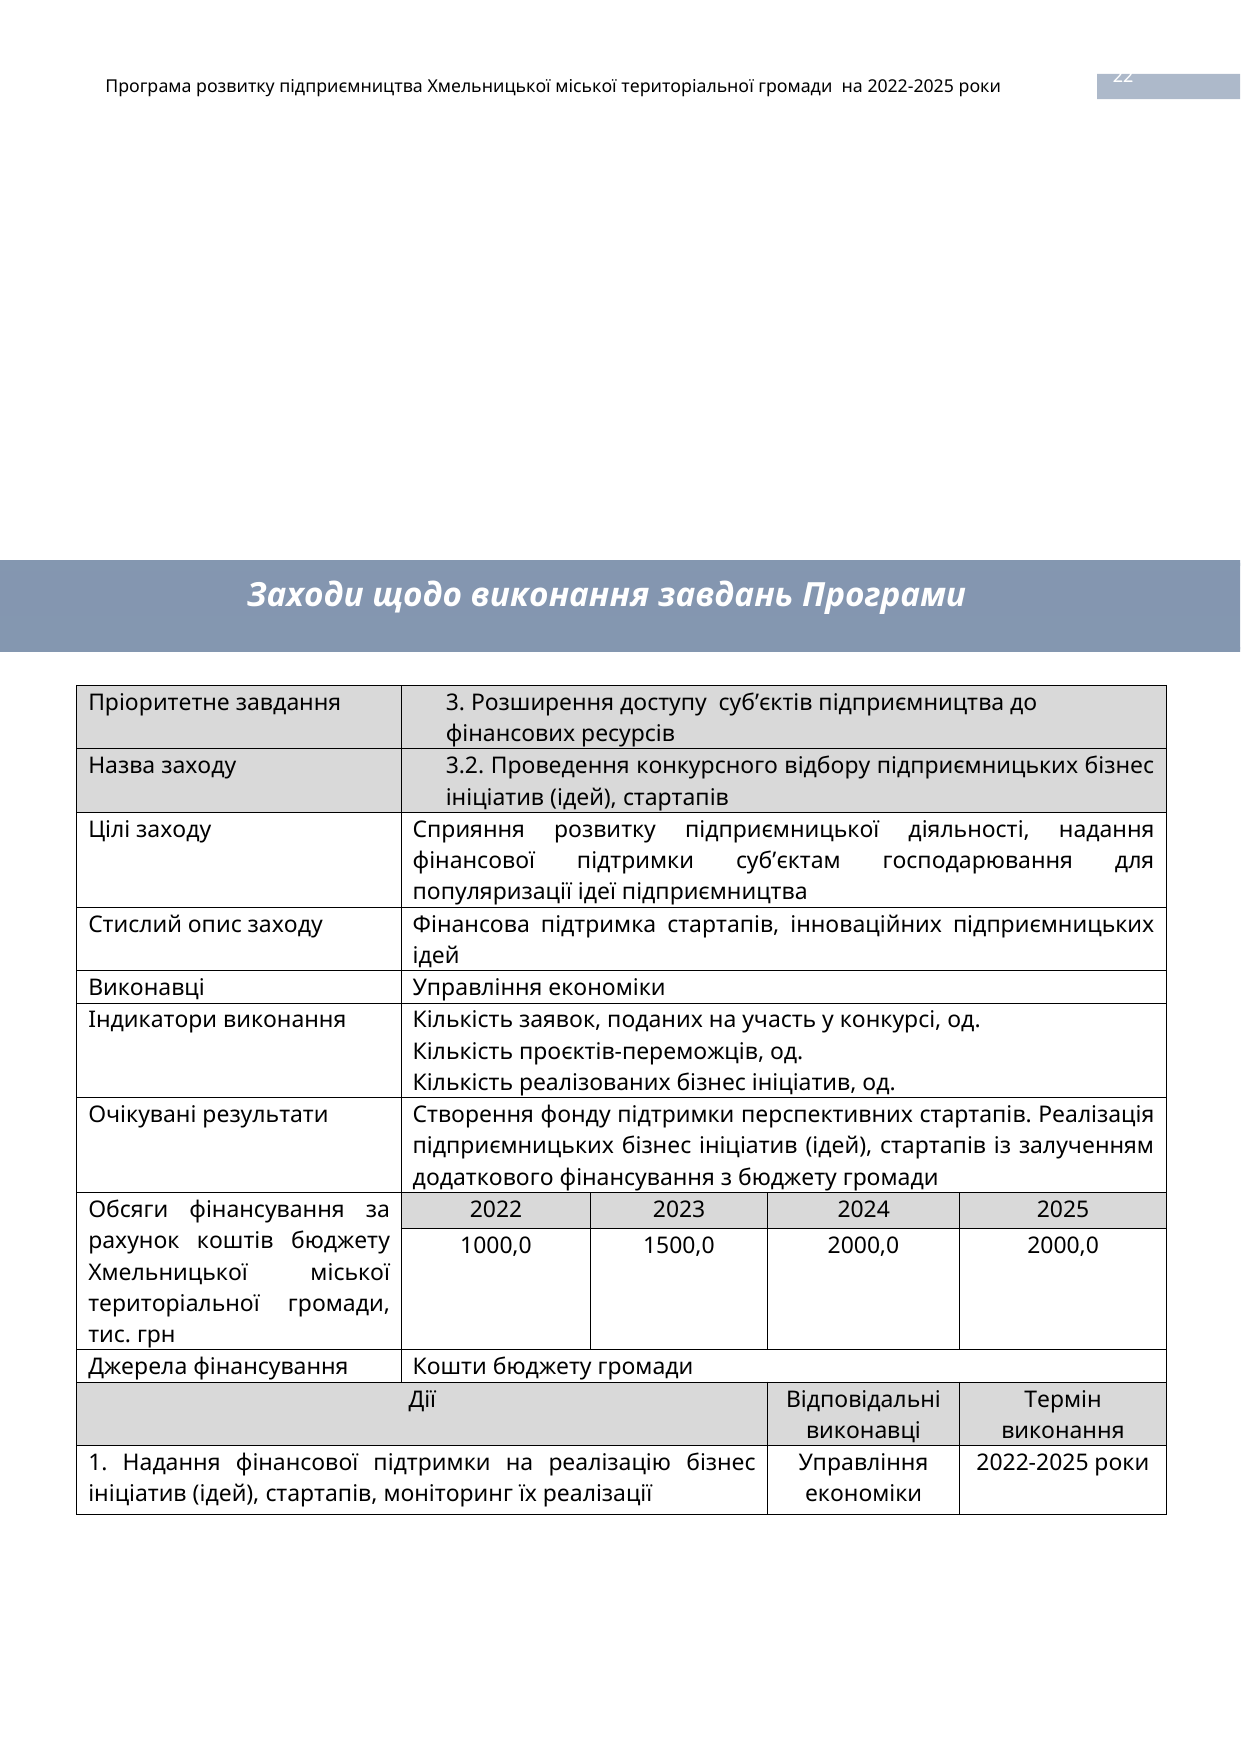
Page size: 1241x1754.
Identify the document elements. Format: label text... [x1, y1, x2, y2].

table_cell Джерела фінансування [77, 1350, 401, 1382]
table_cell Фінансова підтримка стартапів, інноваційних підприємницьких ідей [402, 908, 1166, 970]
table_cell Відповідальні виконавці [768, 1383, 959, 1445]
table_cell 1000,0 [402, 1229, 590, 1349]
table_header 3. Розширення доступу суб’єктів підприємництва до фінансових ресурсів [402, 686, 1166, 748]
table_cell Індикатори виконання [77, 1004, 401, 1097]
table_cell 2023 [591, 1193, 767, 1228]
table_cell 2022-2025 роки [960, 1446, 1166, 1514]
table_cell Обсяги фінансування за рахунок коштів бюджету Хмельницької міської територіальної громади, тис. грн [77, 1193, 401, 1349]
table_cell 1. Надання фінансової підтримки на реалізацію бізнес ініціатив (ідей), стартапів, моніторинг їх реалізації [77, 1446, 767, 1514]
table_cell Сприяння розвитку підприємницької діяльності, надання фінансової підтримки суб’єктам господарювання для популяризації ідеї підприємництва [402, 813, 1166, 907]
table_cell Кількість заявок, поданих на участь у конкурсі, од. Кількість проєктів-переможців, од. Кількість реалізованих бізнес ініціатив, од. [402, 1004, 1166, 1097]
table_cell 2024 [768, 1193, 959, 1228]
table_cell Стислий опис заходу [77, 908, 401, 970]
table_cell Створення фонду підтримки перспективних стартапів. Реалізація підприємницьких бізнес ініціатив (ідей), стартапів із залученням додаткового фінансування з бюджету громади [402, 1098, 1166, 1192]
table_cell Управління економіки [402, 971, 1166, 1002]
table_cell 2022 [402, 1193, 590, 1228]
table_cell 2025 [960, 1193, 1166, 1228]
table_cell Цілі заходу [77, 813, 401, 907]
table_cell Кошти бюджету громади [402, 1350, 1166, 1382]
table_cell 2000,0 [960, 1229, 1166, 1349]
table_cell Управління економіки [768, 1446, 959, 1514]
table_cell Назва заходу [77, 749, 401, 812]
table_cell Виконавці [77, 971, 401, 1002]
table_cell 1500,0 [591, 1229, 767, 1349]
table_cell 3.2. Проведення конкурсного відбору підприємницьких бізнес ініціатив (ідей), стартапів [402, 749, 1166, 812]
table_cell Дії [77, 1383, 767, 1445]
table_cell 2000,0 [768, 1229, 959, 1349]
table_cell Термін виконання [960, 1383, 1166, 1445]
table_cell Очікувані результати [77, 1098, 401, 1192]
table_header Пріоритетне завдання [77, 686, 401, 748]
